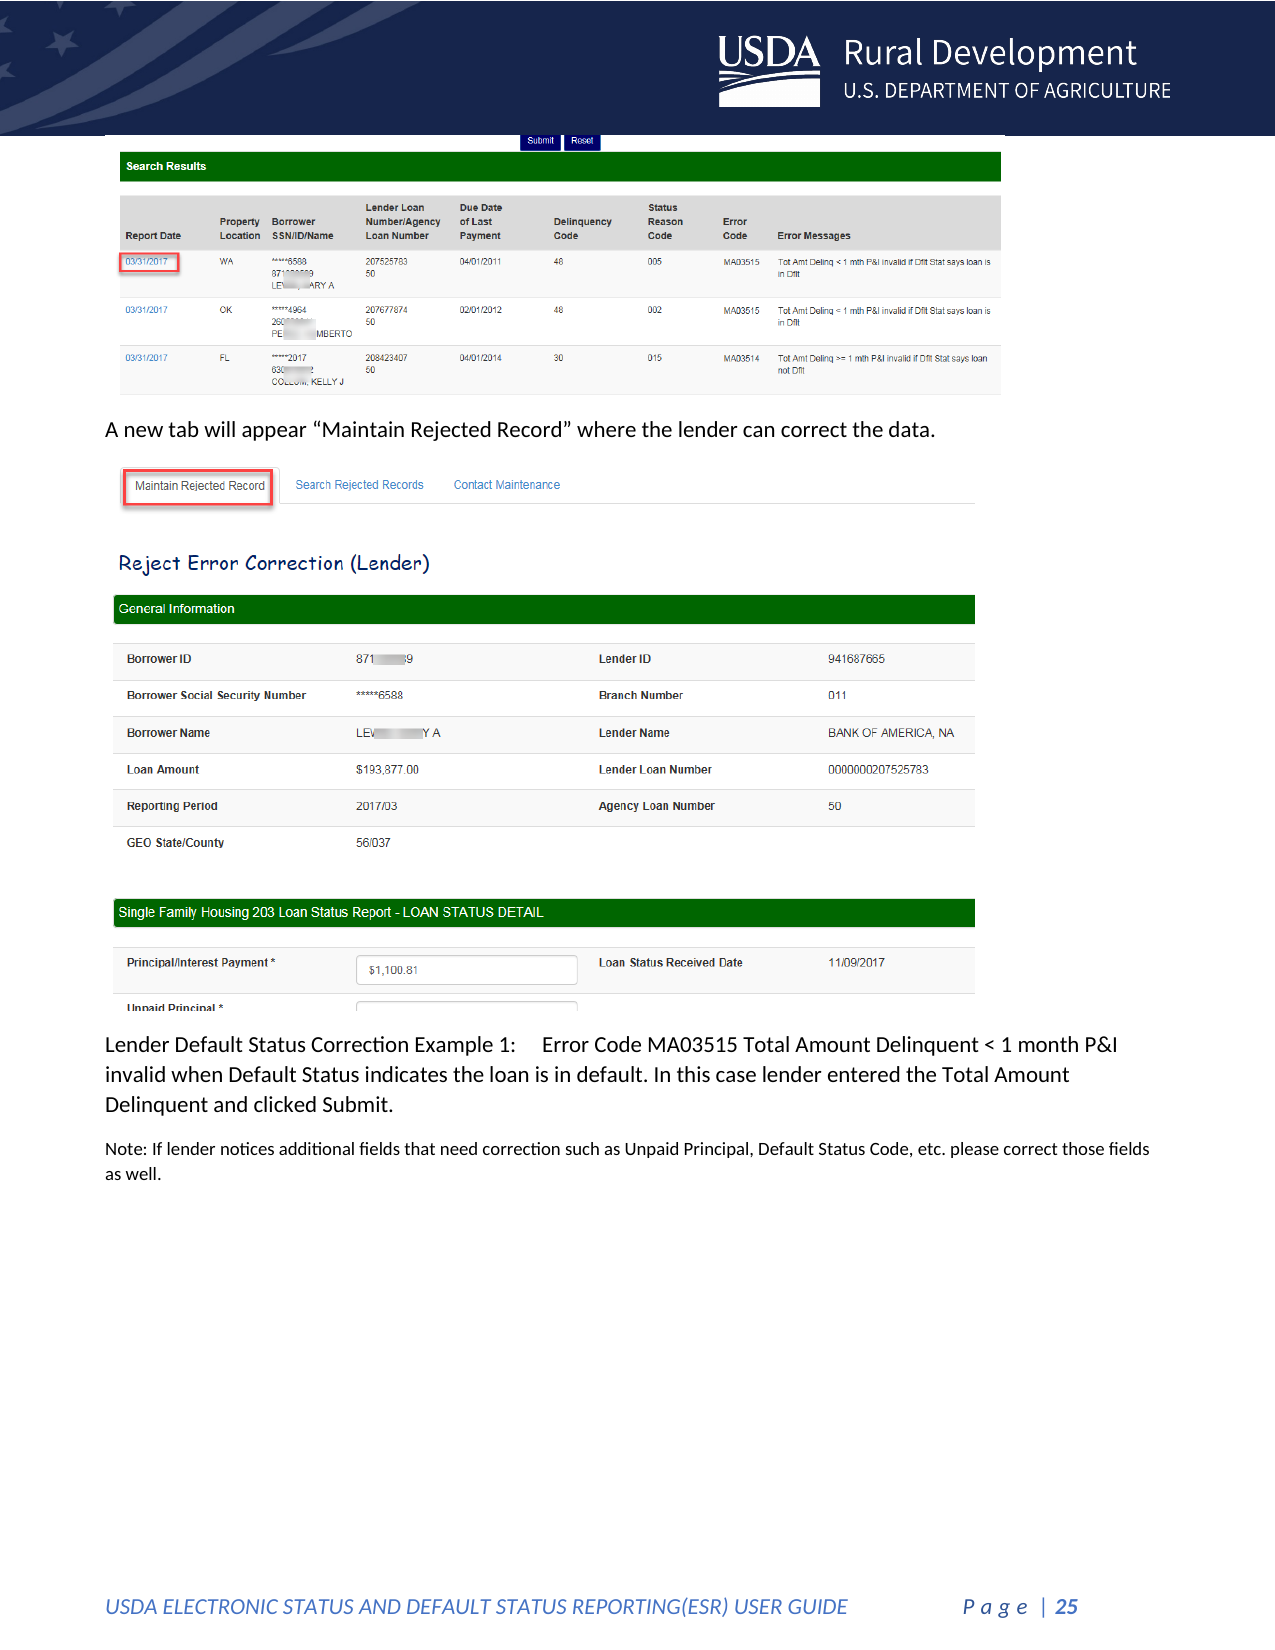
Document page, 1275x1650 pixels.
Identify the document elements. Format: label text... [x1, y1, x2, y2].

text Note: If lender notices additional fields that need correction such as Unpaid Principal, Default Status Code, etc. please correct those fields as well. [105, 1137, 1170, 1185]
text Lender Default Status Correction Example 1: Error Code MA03515 Total Amount Delinquent < 1 month P&I invalid when Default Status indicates the loan is in default. In this case lender entered the Total Amount Delinquent and clicked Submit. [105, 1030, 1170, 1118]
text A new tab will appear “Maintain Rejected Record” where the lender can correct the data. [105, 415, 1170, 443]
picture [105, 461, 975, 1011]
picture [0, 1, 1275, 397]
